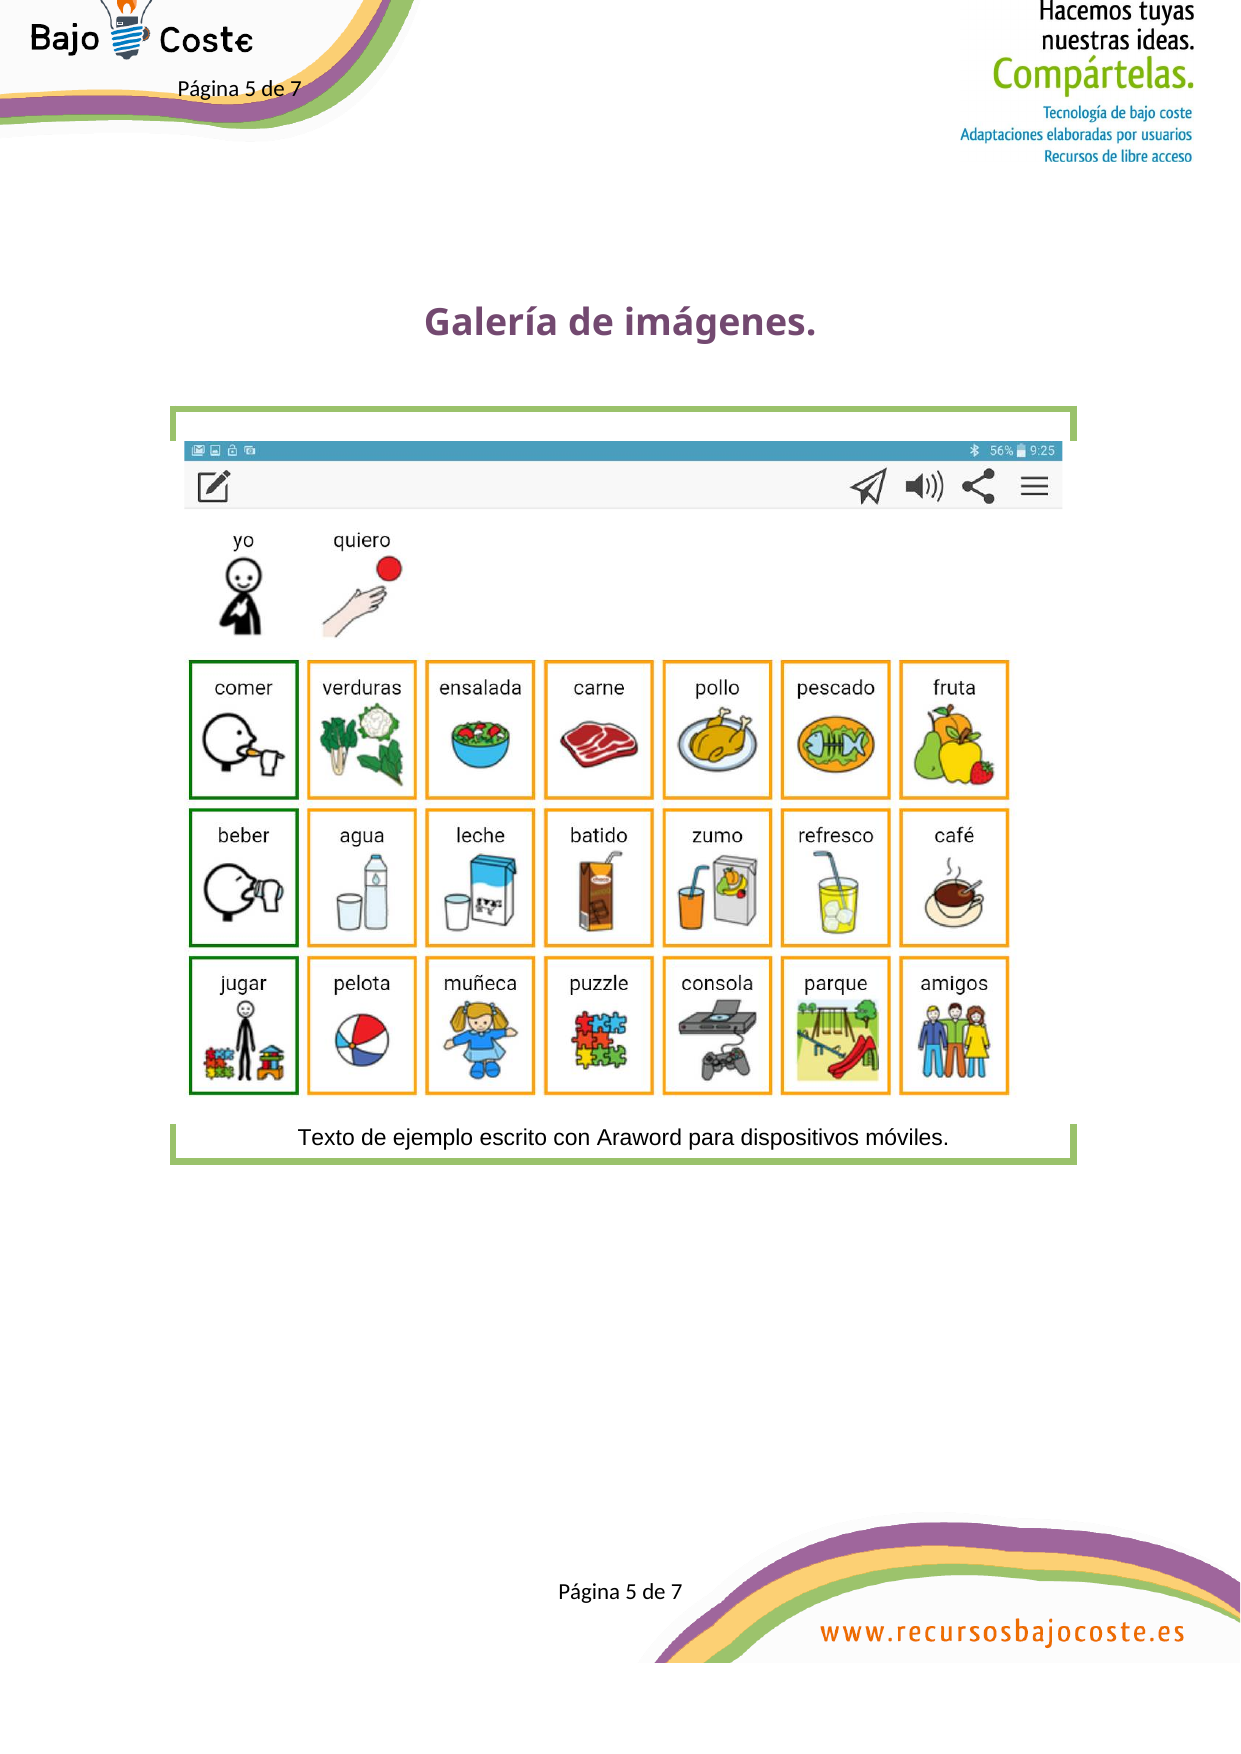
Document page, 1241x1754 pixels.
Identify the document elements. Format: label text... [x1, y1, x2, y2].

text Galería de imágenes. [177, 295, 1063, 346]
table_cell Texto de ejemplo escrito con Araword para dispositivos móviles. [176, 1124, 1070, 1158]
table_header [176, 412, 1070, 441]
picture [184, 441, 1063, 1100]
picture [608, 1497, 1241, 1663]
picture [960, 0, 1194, 162]
picture [0, 0, 440, 148]
table_cell [173, 441, 1073, 1124]
